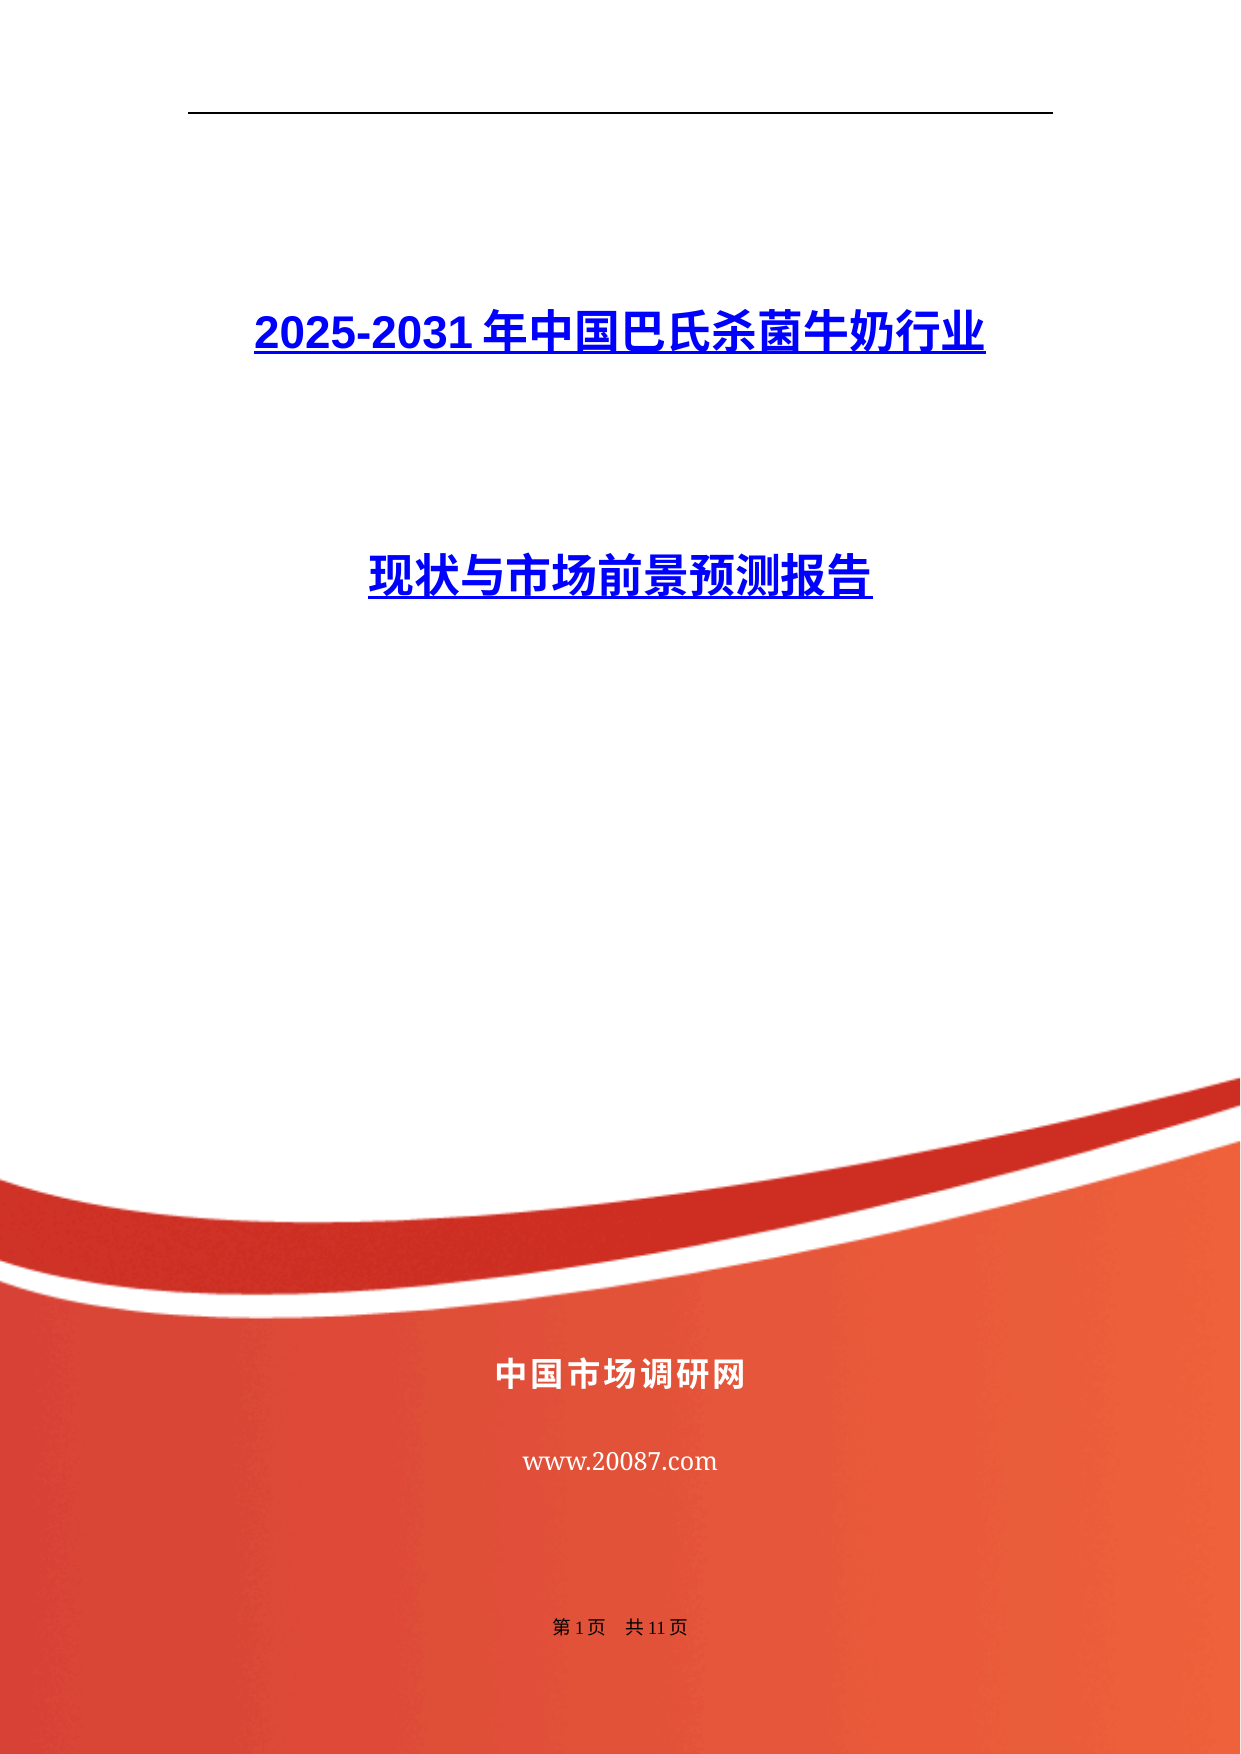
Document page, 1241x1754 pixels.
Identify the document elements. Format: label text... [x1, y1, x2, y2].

picture [0, 1006, 1241, 1754]
table_header 2025-2031年中国巴氏杀菌牛奶行业现状与市场前景预测报告 [188, 207, 1053, 773]
text www.20087.com [187, 1428, 1053, 1493]
subtitle 中国市场调研网 [187, 1339, 1053, 1404]
